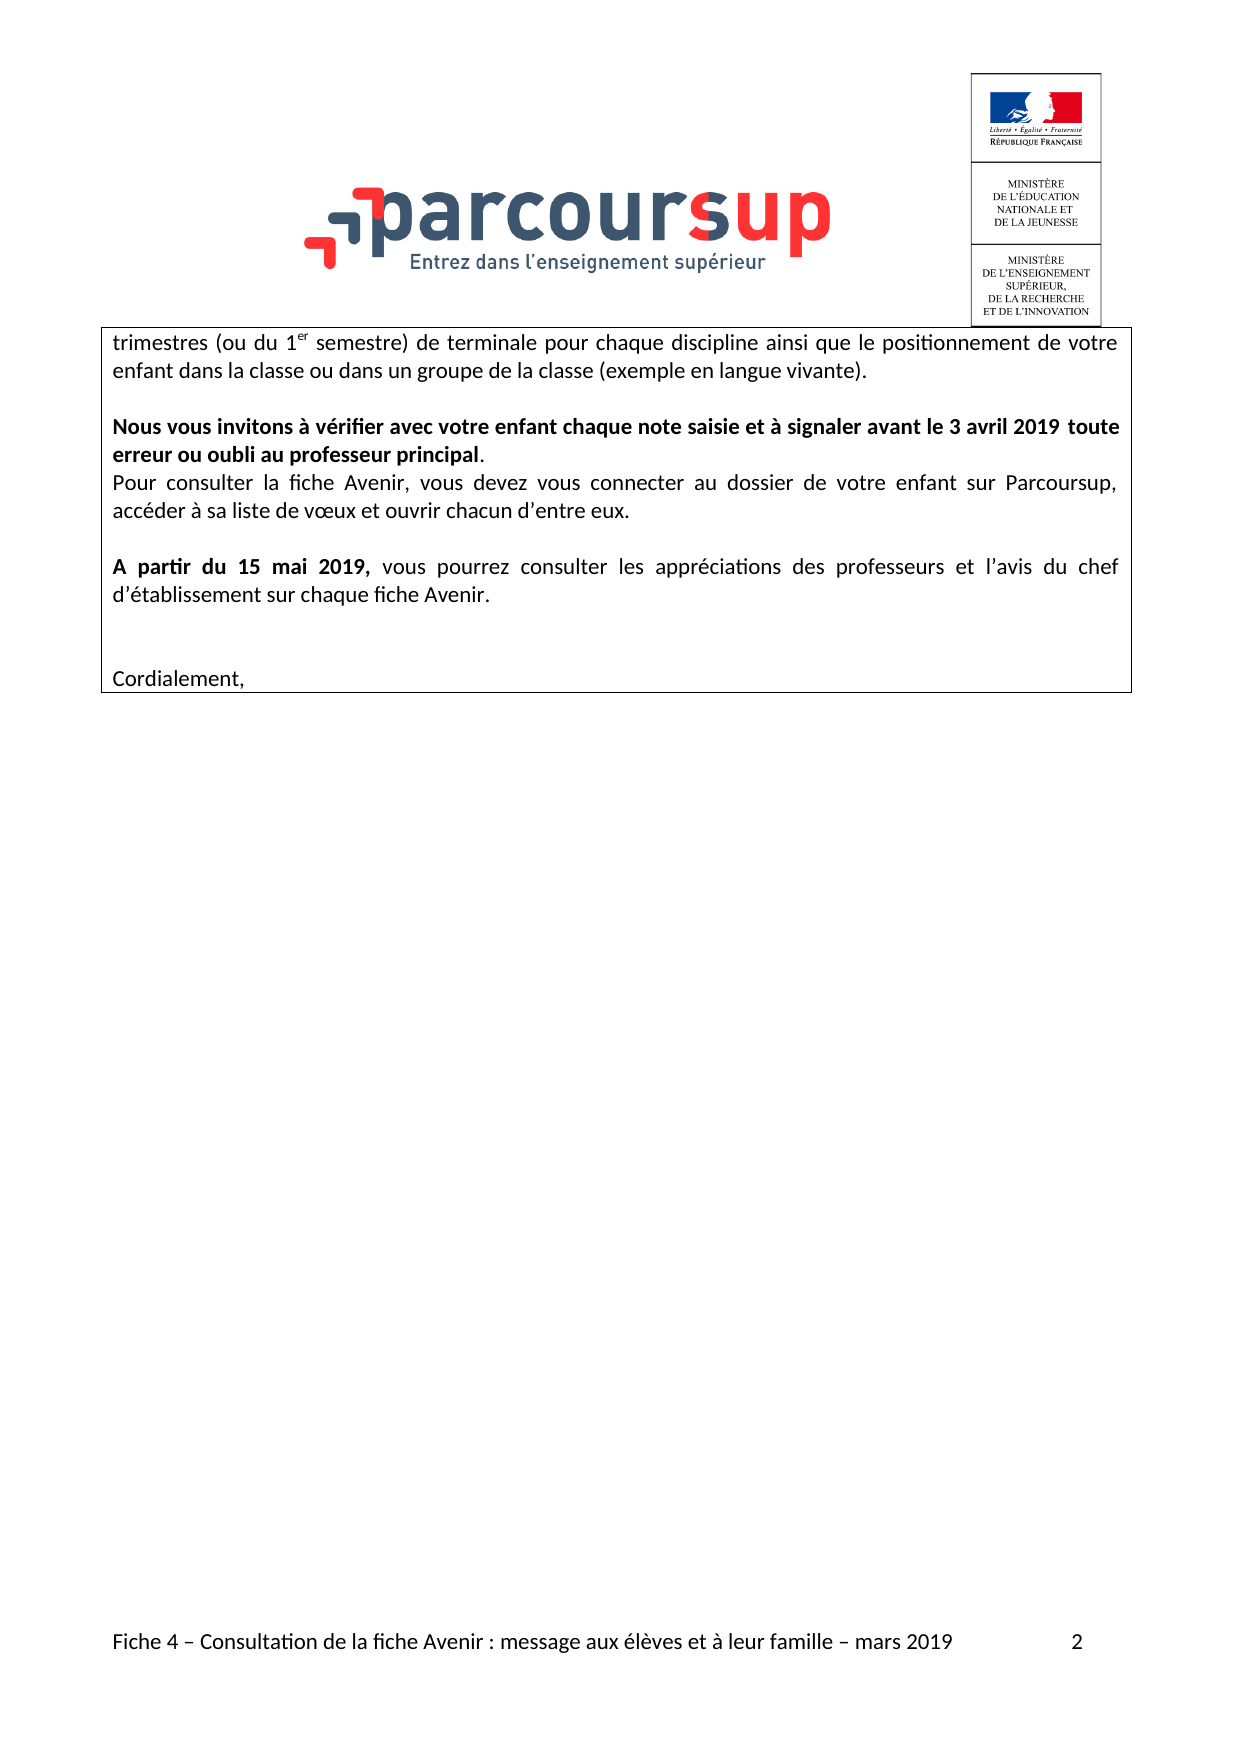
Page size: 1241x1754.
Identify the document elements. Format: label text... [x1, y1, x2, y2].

picture [970, 73, 1102, 327]
picture [278, 120, 857, 327]
